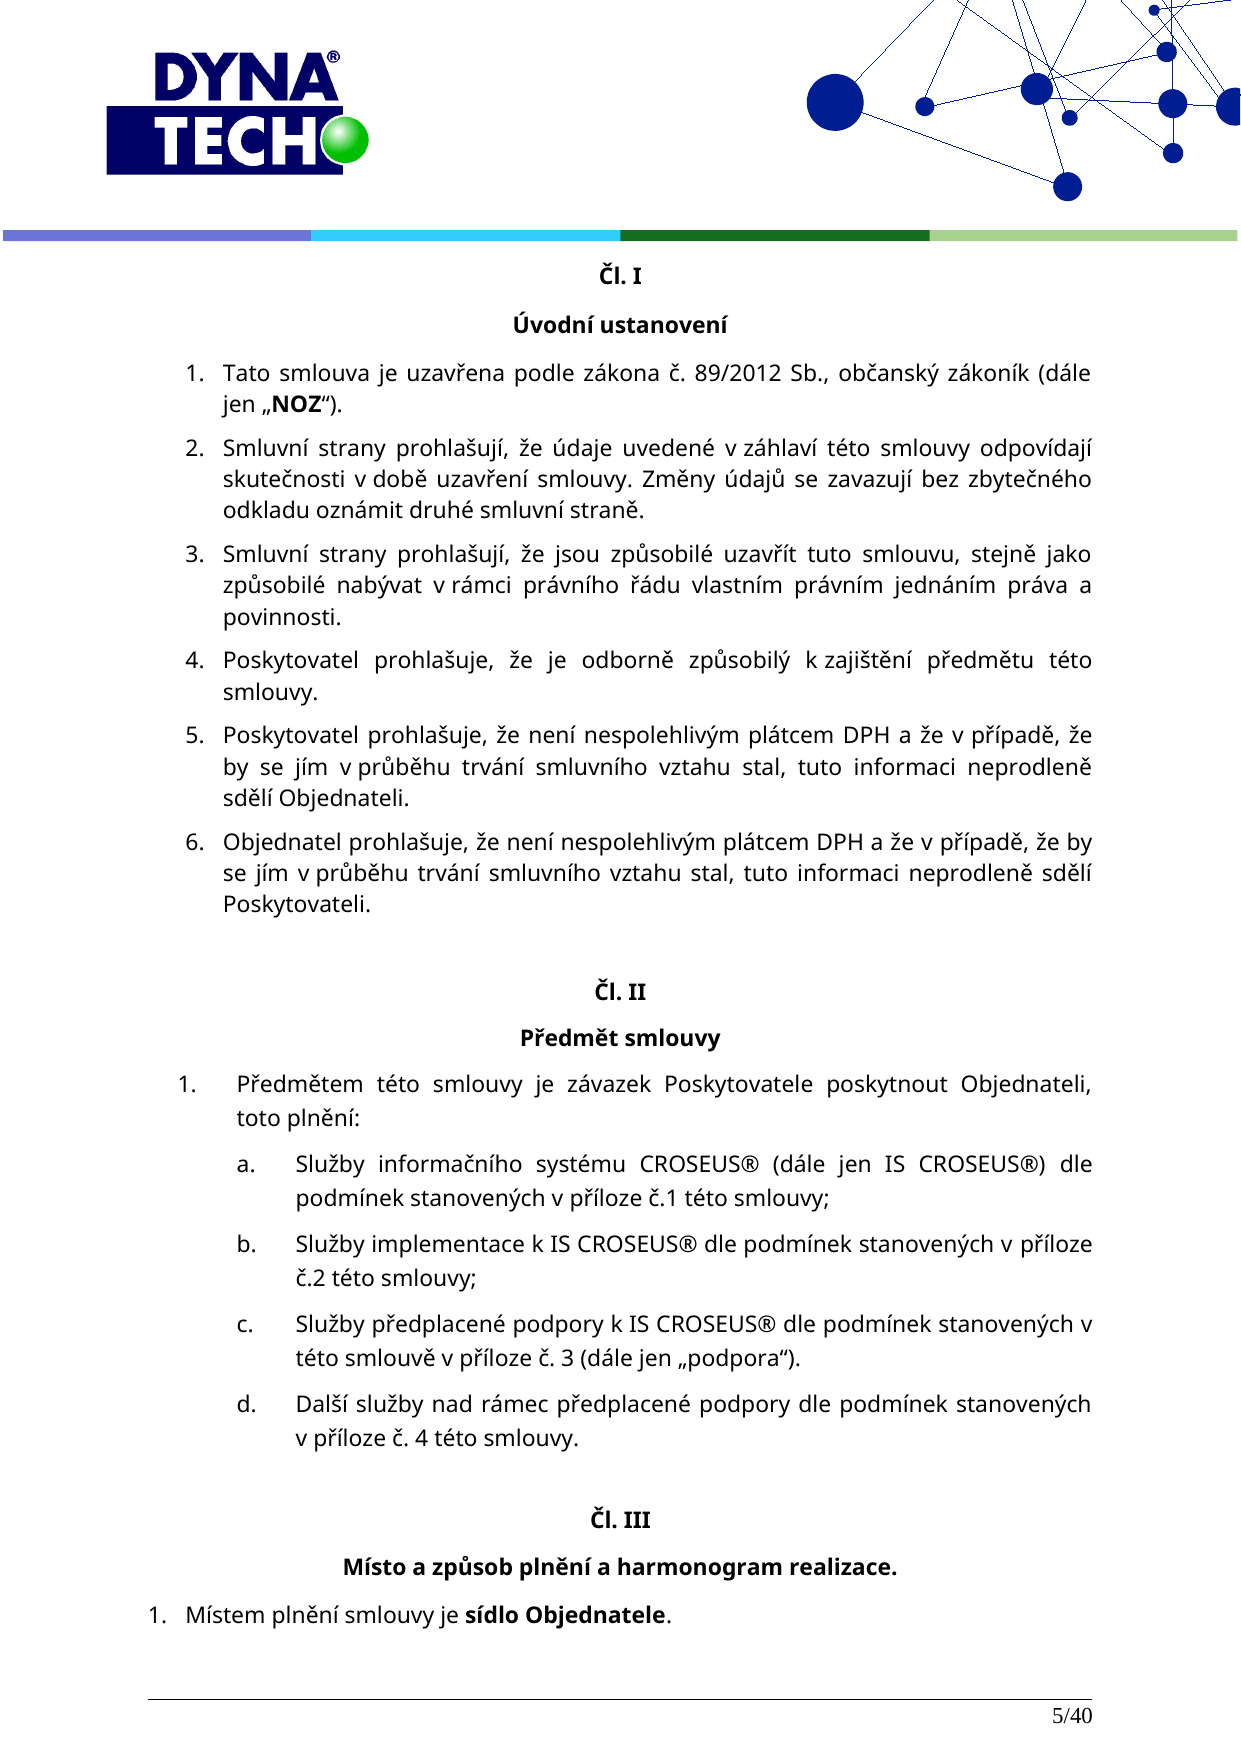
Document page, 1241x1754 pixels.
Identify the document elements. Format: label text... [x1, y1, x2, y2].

list Poskytovatel prohlašuje, že je odborně způsobilý k zajištění předmětu této smlouvy. [185, 644, 1092, 707]
text Místo a způsob plnění a harmonogram realizace. [148, 1550, 1092, 1582]
list Předmětem této smlouvy je závazek Poskytovatele poskytnout Objednateli, toto plnění: [177, 1068, 1092, 1133]
list Smluvní strany prohlašují, že údaje uvedené v záhlaví této smlouvy odpovídají skutečnosti v době uzavření smlouvy. Změny údajů se zavazují bez zbytečného odkladu oznámit druhé smluvní straně. [185, 432, 1092, 526]
list Služby informačního systému CROSEUS® (dále jen IS CROSEUS®) dle podmínek stanovených v příloze č.1 této smlouvy; [236, 1148, 1092, 1213]
text Předmět smlouvy [148, 1022, 1092, 1053]
list Další služby nad rámec předplacené podpory dle podmínek stanovených v příloze č. 4 této smlouvy. [236, 1388, 1092, 1453]
list Služby předplacené podpory k IS CROSEUS® dle podmínek stanovených v této smlouvě v příloze č. 3 (dále jen „podpora“). [236, 1308, 1092, 1373]
text Čl. II [148, 976, 1092, 1007]
picture [106, 50, 371, 175]
list Tato smlouva je uzavřena podle zákona č. 89/2012 Sb., občanský zákoník (dále jen „NOZ“). [185, 357, 1092, 419]
list Smluvní strany prohlašují, že jsou způsobilé uzavřít tuto smlouvu, stejně jako způsobilé nabývat v rámci právního řádu vlastním právním jednáním práva a povinnosti. [185, 538, 1092, 632]
list Poskytovatel prohlašuje, že není nespolehlivým plátcem DPH a že v případě, že by se jím v průběhu trvání smluvního vztahu stal, tuto informaci neprodleně sdělí Objednateli. [185, 719, 1092, 813]
text Čl. I [148, 260, 1092, 291]
text Čl. III [148, 1504, 1092, 1535]
text Úvodní ustanovení [148, 308, 1092, 340]
list Služby implementace k IS CROSEUS® dle podmínek stanovených v příloze č.2 této smlouvy; [236, 1228, 1092, 1293]
list Objednatel prohlašuje, že není nespolehlivým plátcem DPH a že v případě, že by se jím v průběhu trvání smluvního vztahu stal, tuto informaci neprodleně sdělí Poskytovateli. [185, 826, 1092, 919]
list Místem plnění smlouvy je sídlo Objednatele. [148, 1599, 1092, 1630]
